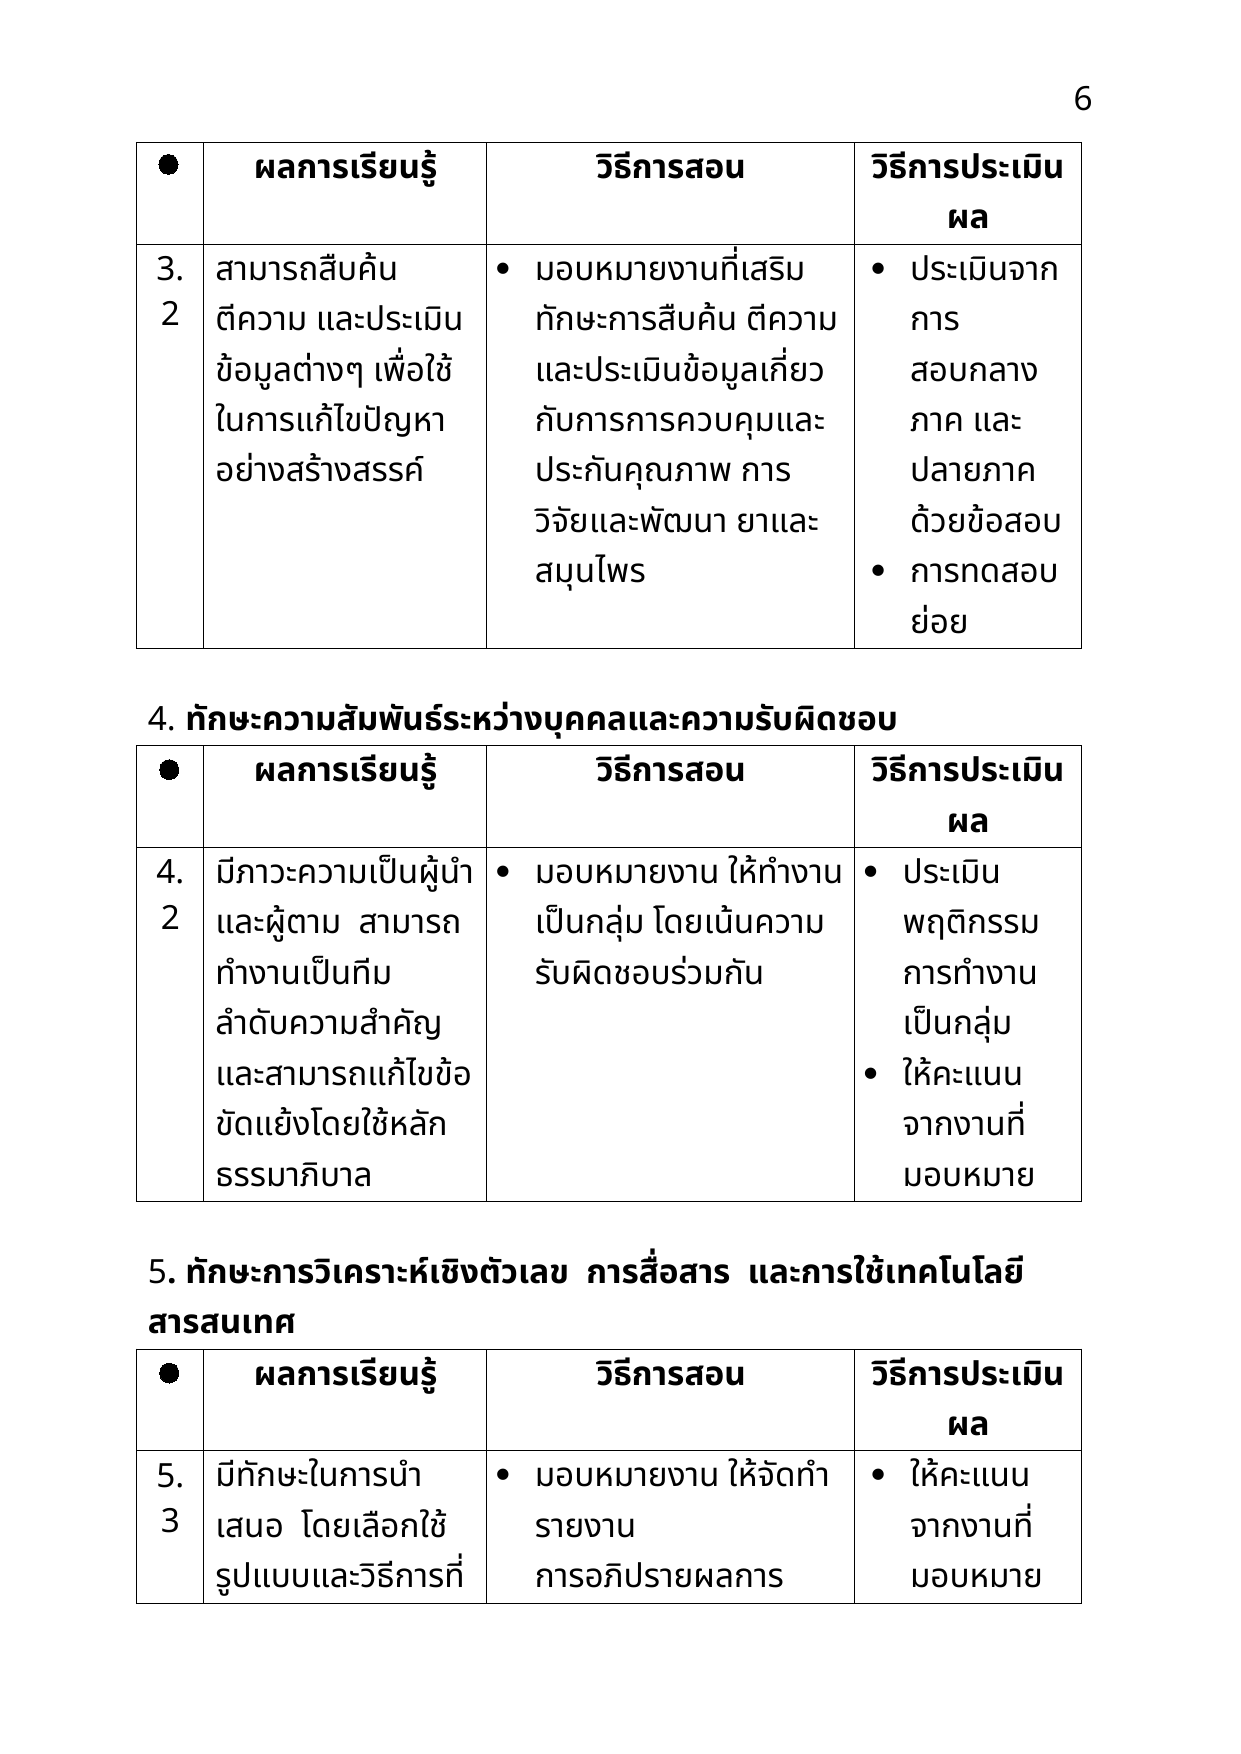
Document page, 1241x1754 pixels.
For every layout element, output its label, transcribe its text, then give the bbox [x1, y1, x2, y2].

table_cell มอบหมายงานที่เสริมทักษะการสืบค้น ตีความ และประเมินข้อมูลเกี่ยวกับการการควบคุมและประกันคุณภาพ การวิจัยและพัฒนา ยาและสมุนไพร [487, 245, 854, 648]
table_header [137, 143, 203, 244]
table_header [137, 746, 203, 847]
table_cell มีภาวะความเป็นผู้นำและผู้ตาม สามารถทำงานเป็นทีม ลำดับความสำคัญ และสามารถแก้ไขข้อขัดแย้งโดยใช้หลักธรรมาภิบาล [204, 848, 486, 1201]
table_header วิธีการสอน [487, 746, 854, 847]
text 5. ทักษะการวิเคราะห์เชิงตัวเลข การสื่อสาร และการใช้เทคโนโลยีสารสนเทศ [148, 1247, 1092, 1348]
table_header [137, 1350, 203, 1450]
table_cell สามารถสืบค้น ตีความ และประเมินข้อมูลต่างๆ เพื่อใช้ในการแก้ไขปัญหาอย่างสร้างสรรค์ [204, 245, 486, 648]
table_header วิธีการประเมินผล [855, 746, 1081, 847]
table_header วิธีการสอน [487, 1350, 854, 1450]
table_header วิธีการประเมินผล [855, 1350, 1081, 1450]
table_header วิธีการประเมินผล [855, 143, 1081, 244]
table_cell 5.3 [137, 1451, 203, 1603]
table_cell 3.2 [137, 245, 203, 648]
table_cell ประเมินจากการ สอบกลางภาค และปลายภาค ด้วยข้อสอบ การทดสอบย่อย [855, 245, 1081, 648]
table_header ผลการเรียนรู้ [204, 143, 486, 244]
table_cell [855, 1451, 1081, 1603]
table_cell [487, 1451, 854, 1603]
table_cell ประเมินพฤติกรรมการทำงานเป็นกลุ่ม ให้คะแนนจากงานที่มอบหมาย [855, 848, 1081, 1201]
table_header วิธีการสอน [487, 143, 854, 244]
table_header ผลการเรียนรู้ [204, 746, 486, 847]
table_header ผลการเรียนรู้ [204, 1350, 486, 1450]
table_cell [204, 1451, 486, 1603]
table_cell มอบหมายงาน ให้ทำงานเป็นกลุ่ม โดยเน้นความรับผิดชอบร่วมกัน [487, 848, 854, 1201]
text 4. ทักษะความสัมพันธ์ระหว่างบุคคลและความรับผิดชอบ [148, 694, 1092, 745]
table_cell 4.2 [137, 848, 203, 1201]
